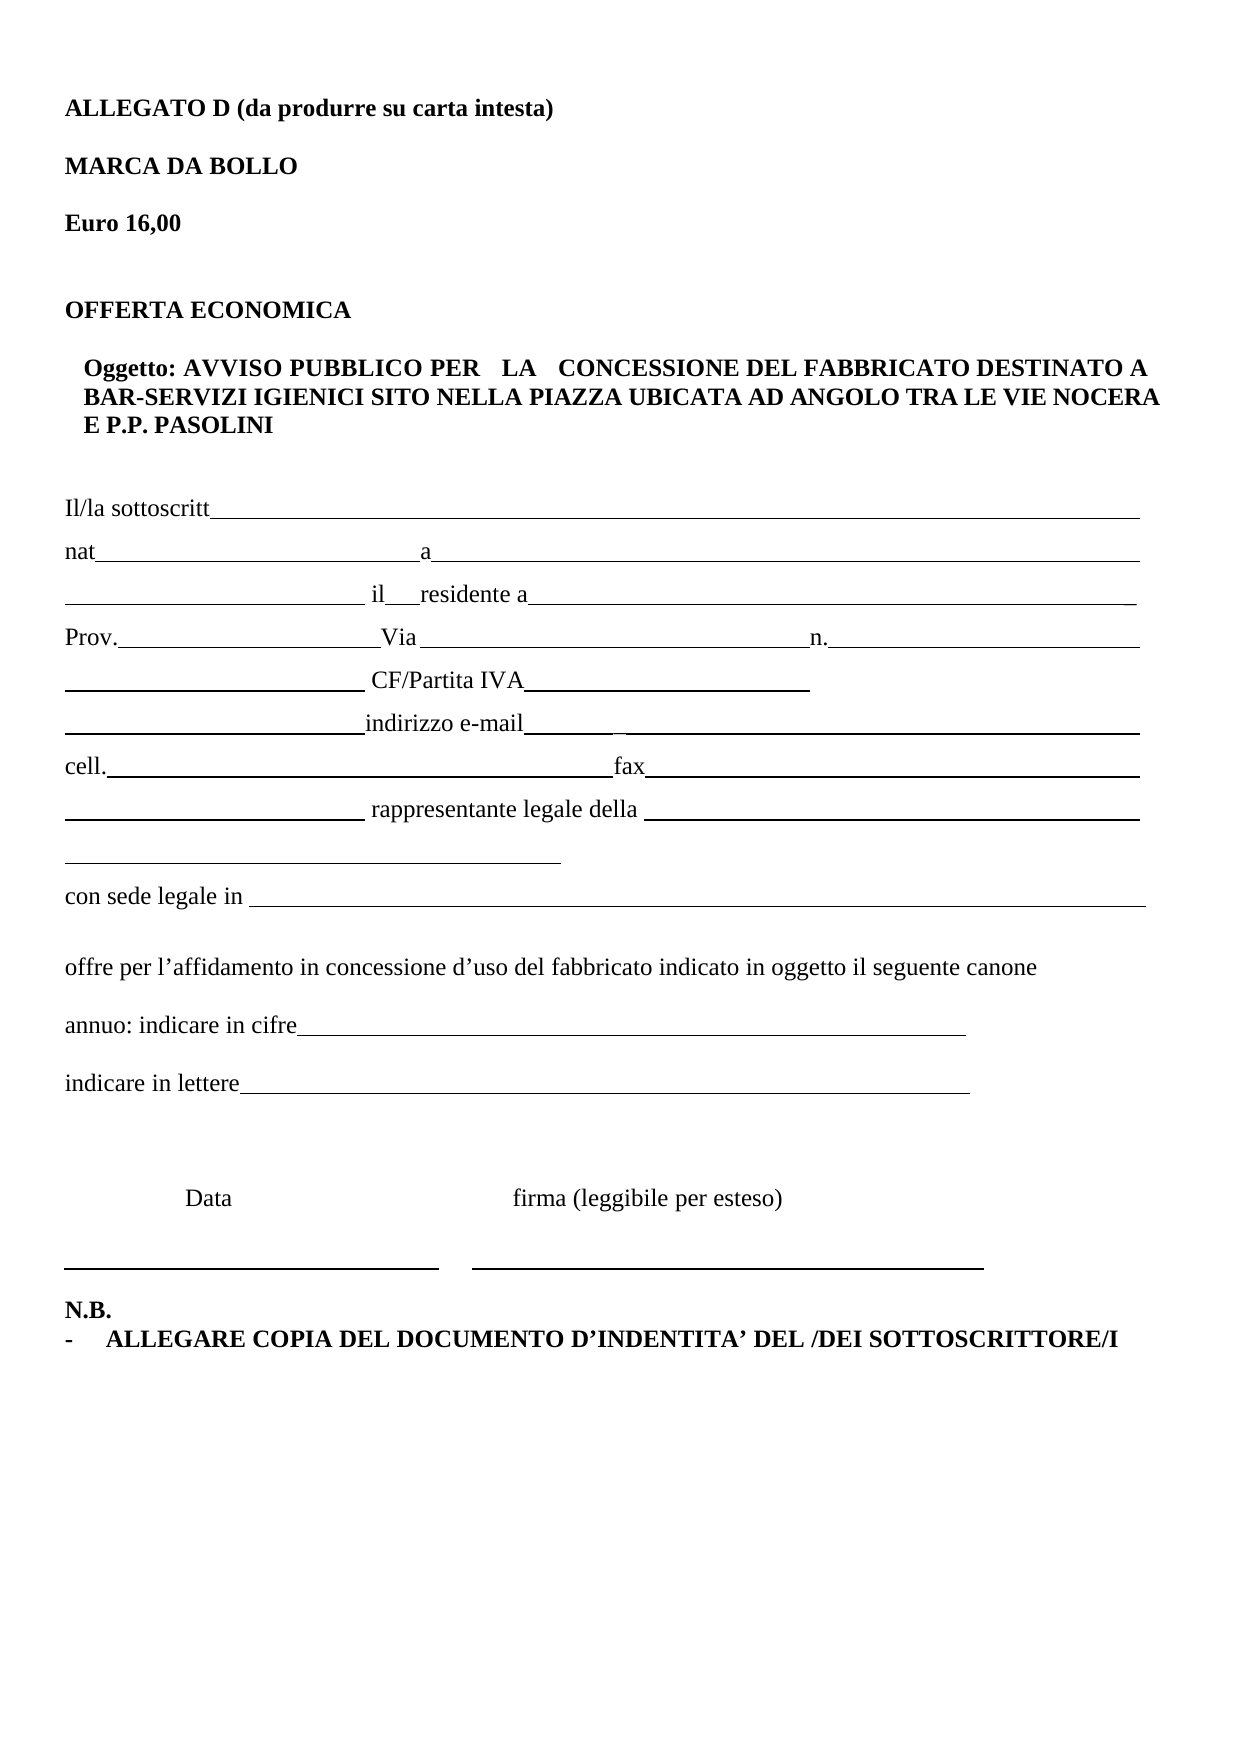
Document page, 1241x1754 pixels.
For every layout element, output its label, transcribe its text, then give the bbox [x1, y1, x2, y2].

subtitle N.B. [64, 1296, 1176, 1324]
subtitle OFFERTA ECONOMICA [64, 295, 1176, 323]
text Oggetto: AVVISO PUBBLICO PER LA CONCESSIONE DEL FABBRICATO DESTINATO A BAR-SERVIZI IGIENICI SITO NELLA PIAZZA UBICATA AD ANGOLO TRA LE VIE NOCERA E P.P. PASOLINI [83, 353, 1176, 439]
text Il/la sottoscritt nat a il residente a _ Prov. Via n. CF/Partita IVA indirizzo e-mail _ cell. fax rappresentante legale della con sede legale in [64, 493, 1152, 909]
text - ALLEGARE COPIA DEL DOCUMENTO D’INDENTITA’ DEL /DEI SOTTOSCRITTORE/I [64, 1324, 1176, 1353]
text offre per l’affidamento in concessione d’uso del fabbricato indicato in oggetto il seguente canone annuo: indicare in cifre [64, 952, 1086, 1039]
subtitle ALLEGATO D (da produrre su carta intesta) MARCA DA BOLLO [64, 93, 553, 179]
text Euro 16,00 [64, 208, 1176, 237]
text indicare in lettere [64, 1068, 1176, 1096]
text Data firma (leggibile per esteso) [185, 1183, 1176, 1212]
